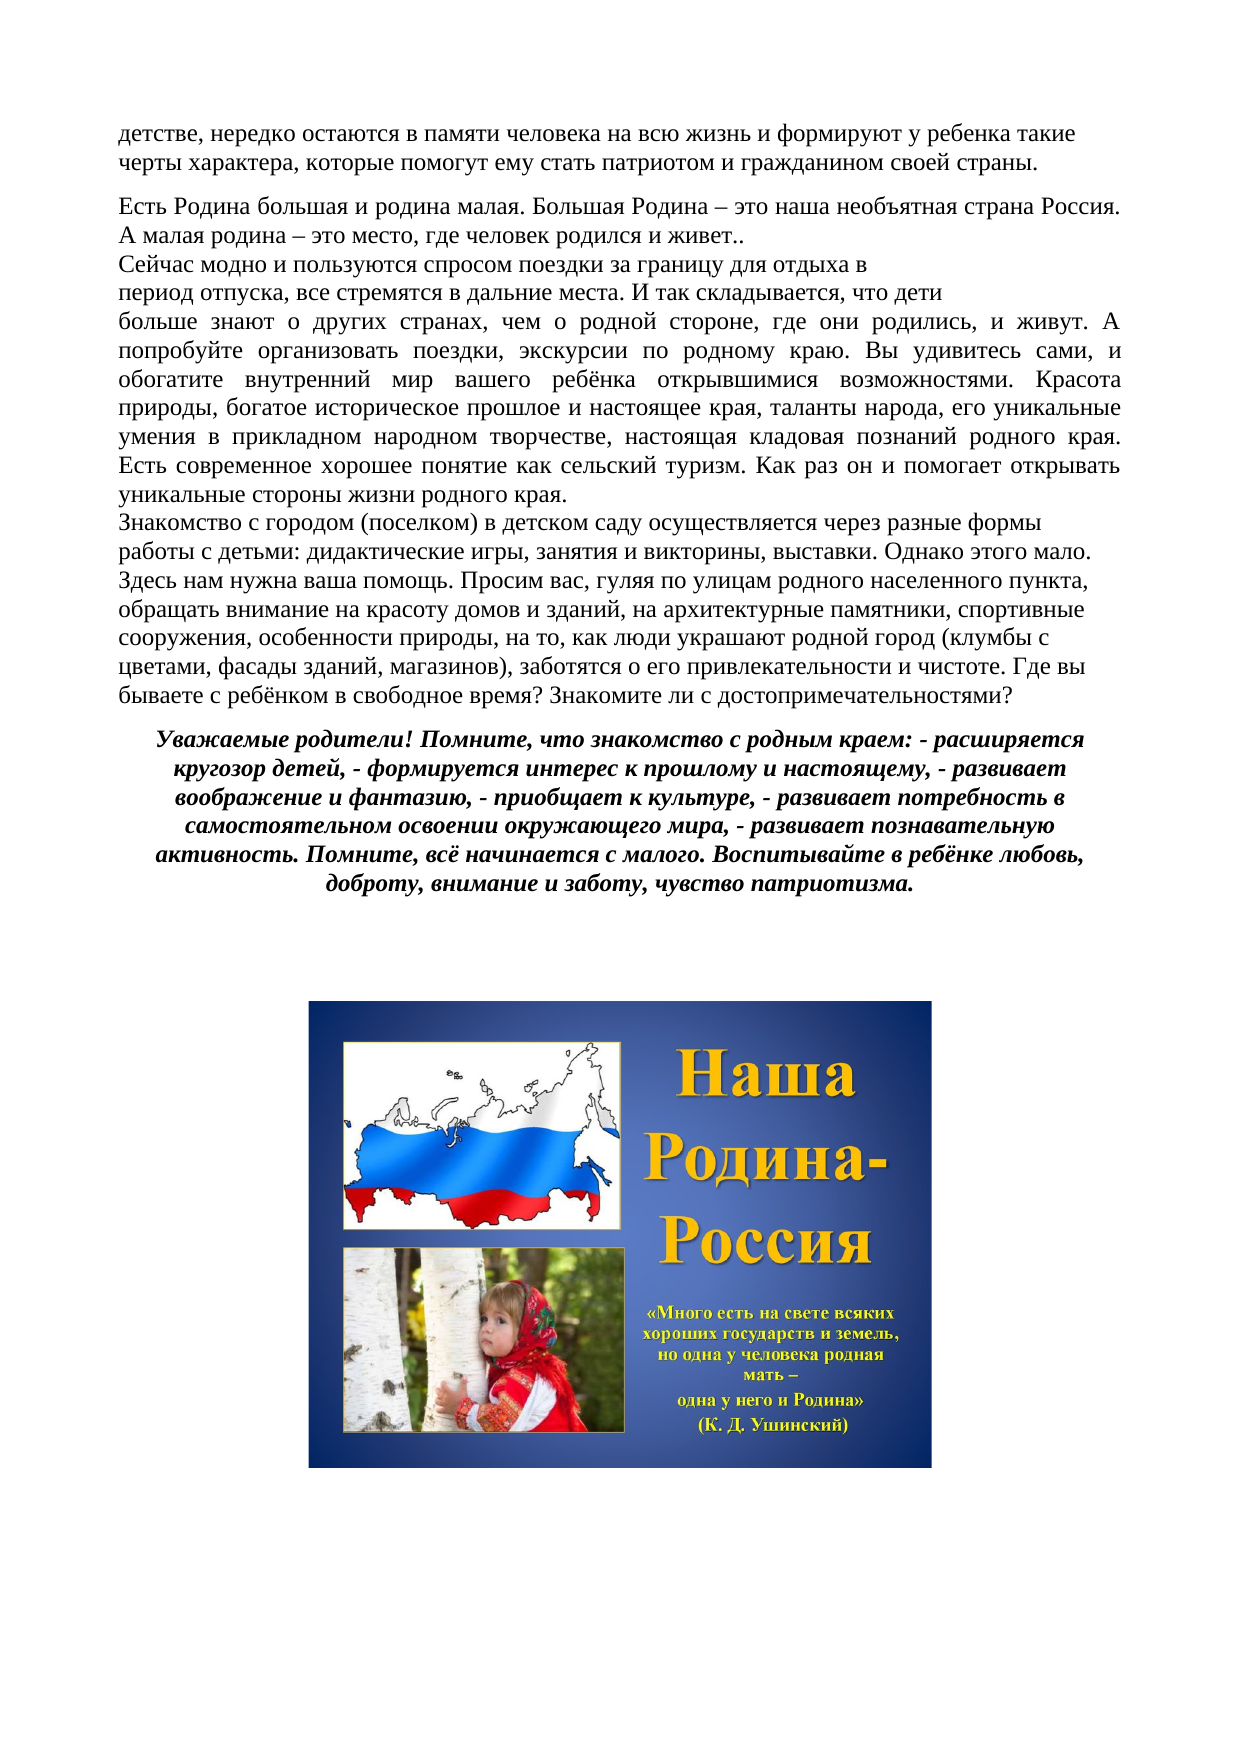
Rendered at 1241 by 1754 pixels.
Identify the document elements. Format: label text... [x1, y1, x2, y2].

text больше знают о других странах, чем о родной стороне, где они родились, и живут. А попробуйте организовать поездки, экскурсии по родному краю. Вы удивитесь сами, и обогатите внутренний мир вашего ребёнка открывшимися возможностями. Красота природы, богатое историческое прошлое и настоящее края, таланты народа, его уникальные умения в прикладном народном творчестве, настоящая кладовая познаний родного края. Есть современное хорошее понятие как сельский туризм. Как раз он и помогает открывать уникальные стороны жизни родного края. [118, 306, 1122, 507]
text период отпуска, все стремятся в дальние места. И так складывается, что дети [118, 277, 1122, 306]
text Сейчас модно и пользуются спросом поездки за границу для отдыха в [118, 249, 1122, 277]
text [118, 118, 1122, 176]
text Уважаемые родители! Помните, что знакомство с родным краем: - расширяется кругозор детей, - формируется интерес к прошлому и настоящему, - развивает воображение и фантазию, - приобщает к культуре, - развивает потребность в самостоятельном освоении окружающего мира, - развивает познавательную активность. Помните, всё начинается с малого. Воспитывайте в ребёнке любовь, доброту, внимание и заботу, чувство патриотизма. [118, 724, 1122, 897]
text Знакомство с городом (поселком) в детском саду осуществляется через разные формы работы с детьми: дидактические игры, занятия и викторины, выставки. Однако этого мало. Здесь нам нужна ваша помощь. Просим вас, гуляя по улицам родного населенного пункта, обращать внимание на красоту домов и зданий, на архитектурные памятники, спортивные сооружения, особенности природы, на то, как люди украшают родной город (клумбы с цветами, фасады зданий, магазинов), заботятся о его привлекательности и чистоте. Где вы бываете с ребёнком в свободное время? Знакомите ли с достопримечательностями? [118, 507, 1122, 709]
text Есть Родина большая и родина малая. Большая Родина – это наша необъятная страна Россия. А малая родина – это место, где человек родился и живет.. [118, 191, 1122, 249]
picture [308, 1001, 932, 1468]
